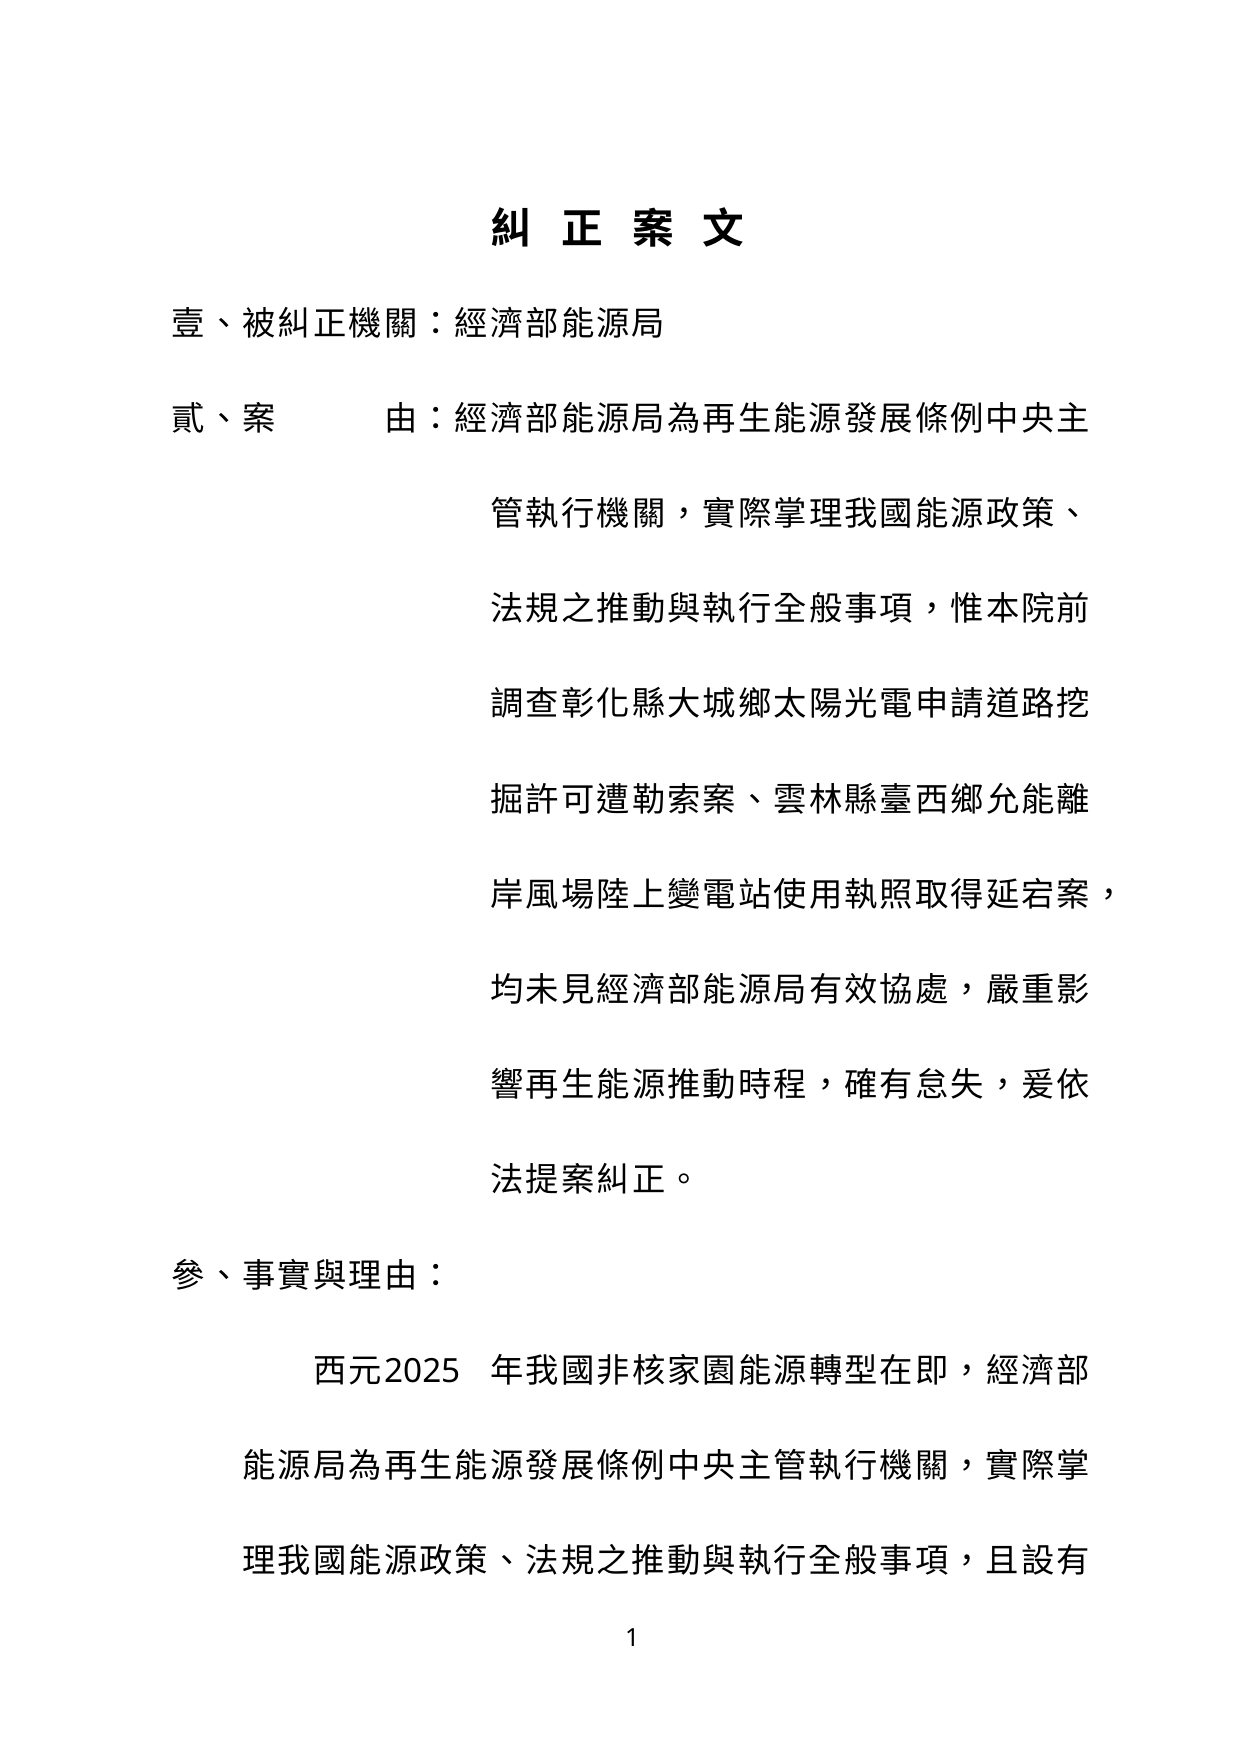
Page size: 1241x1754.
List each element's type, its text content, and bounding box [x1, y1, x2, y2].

subtitle 事實與理由： [171, 1225, 1092, 1320]
text 糾正案文 [171, 178, 1092, 273]
subtitle 被糾正機關：經濟部能源局 [171, 273, 1092, 368]
subtitle 案 由：經濟部能源局為再生能源發展條例中央主管執行機關，實際掌理我國能源政策、法規之推動與執行全般事項，惟本院前調查彰化縣大城鄉太陽光電申請道路挖掘許可遭勒索案、雲林縣臺西鄉允能離岸風場陸上變電站使用執照取得延宕案，均未見經濟部能源局有效協處，嚴重影響再生能源推動時程，確有怠失，爰依法提案糾正。 [171, 368, 1092, 1225]
